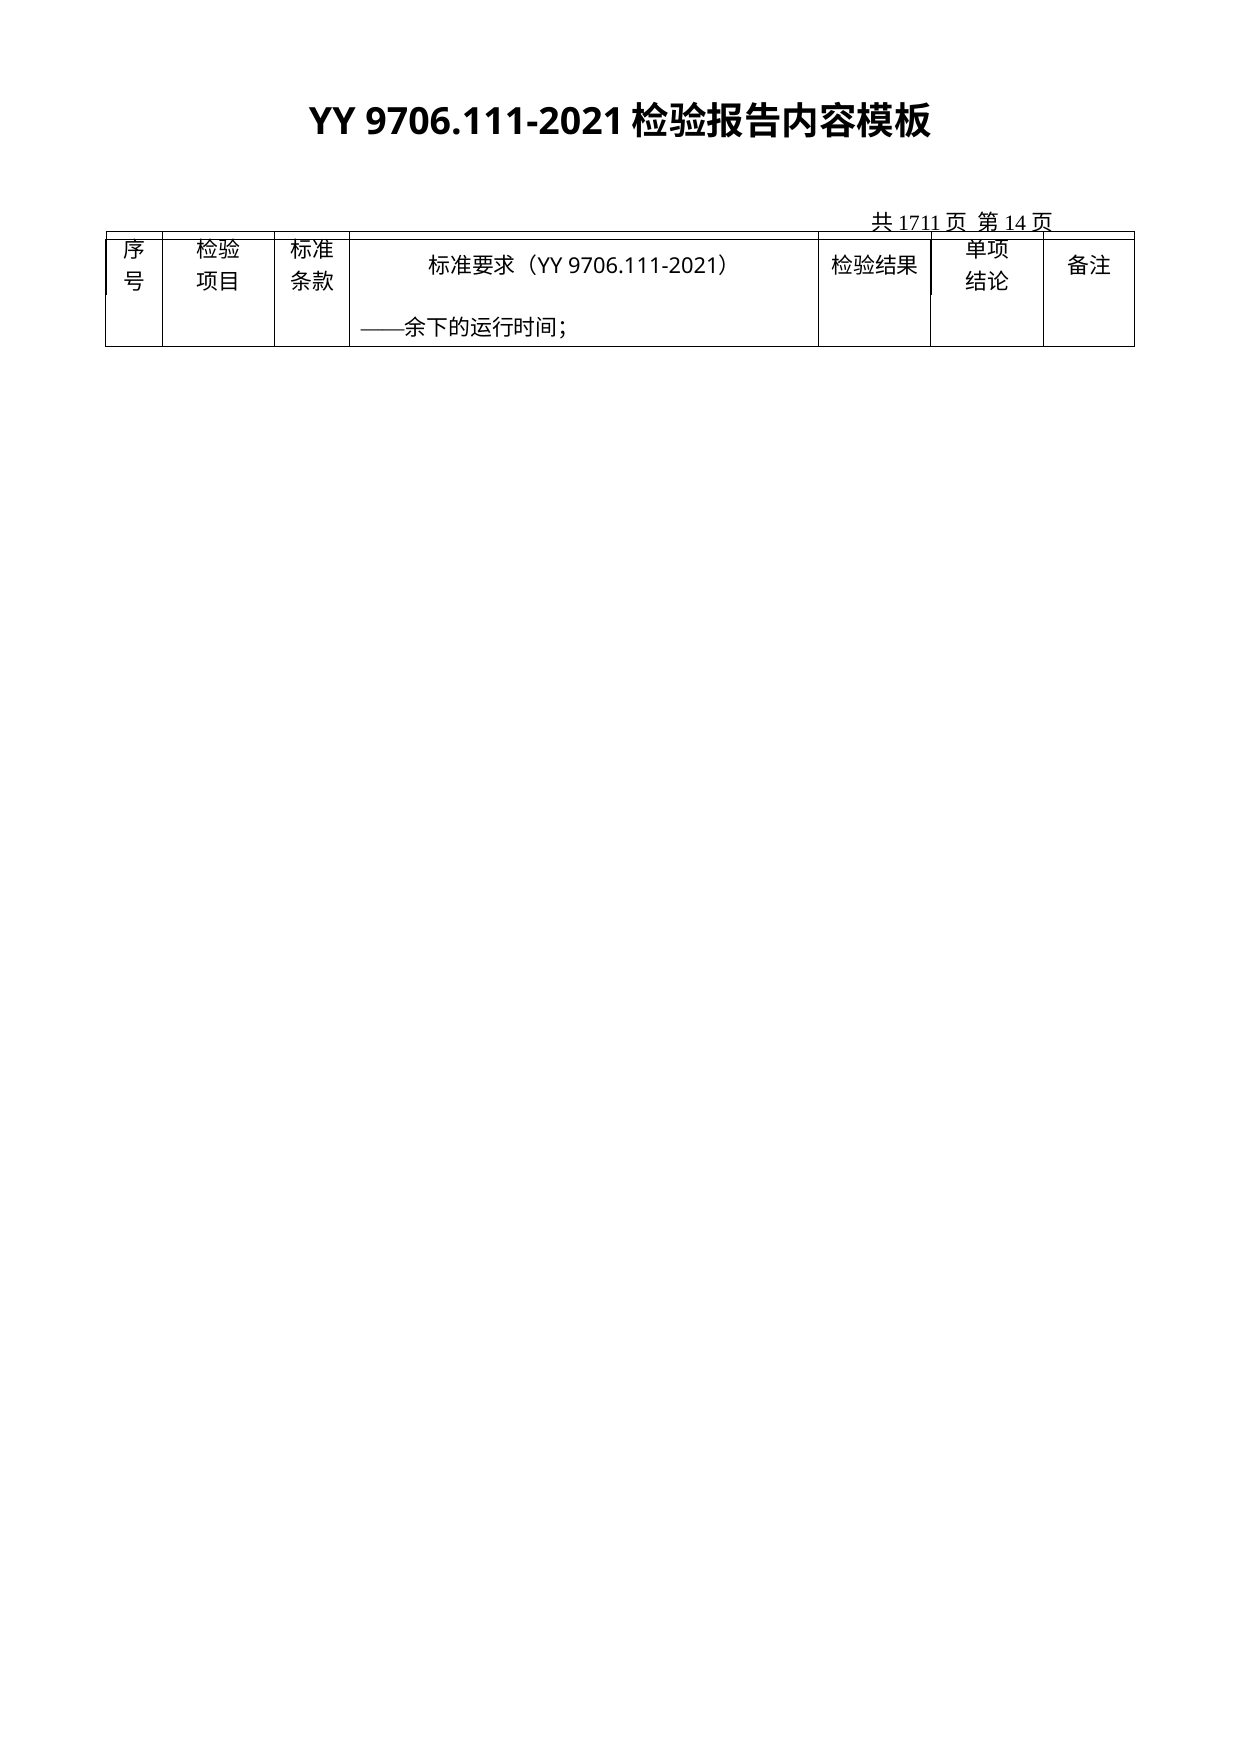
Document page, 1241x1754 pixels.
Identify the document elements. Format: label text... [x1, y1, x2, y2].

table_cell ——余下的运行时间； [350, 240, 818, 346]
table_cell [819, 240, 930, 346]
